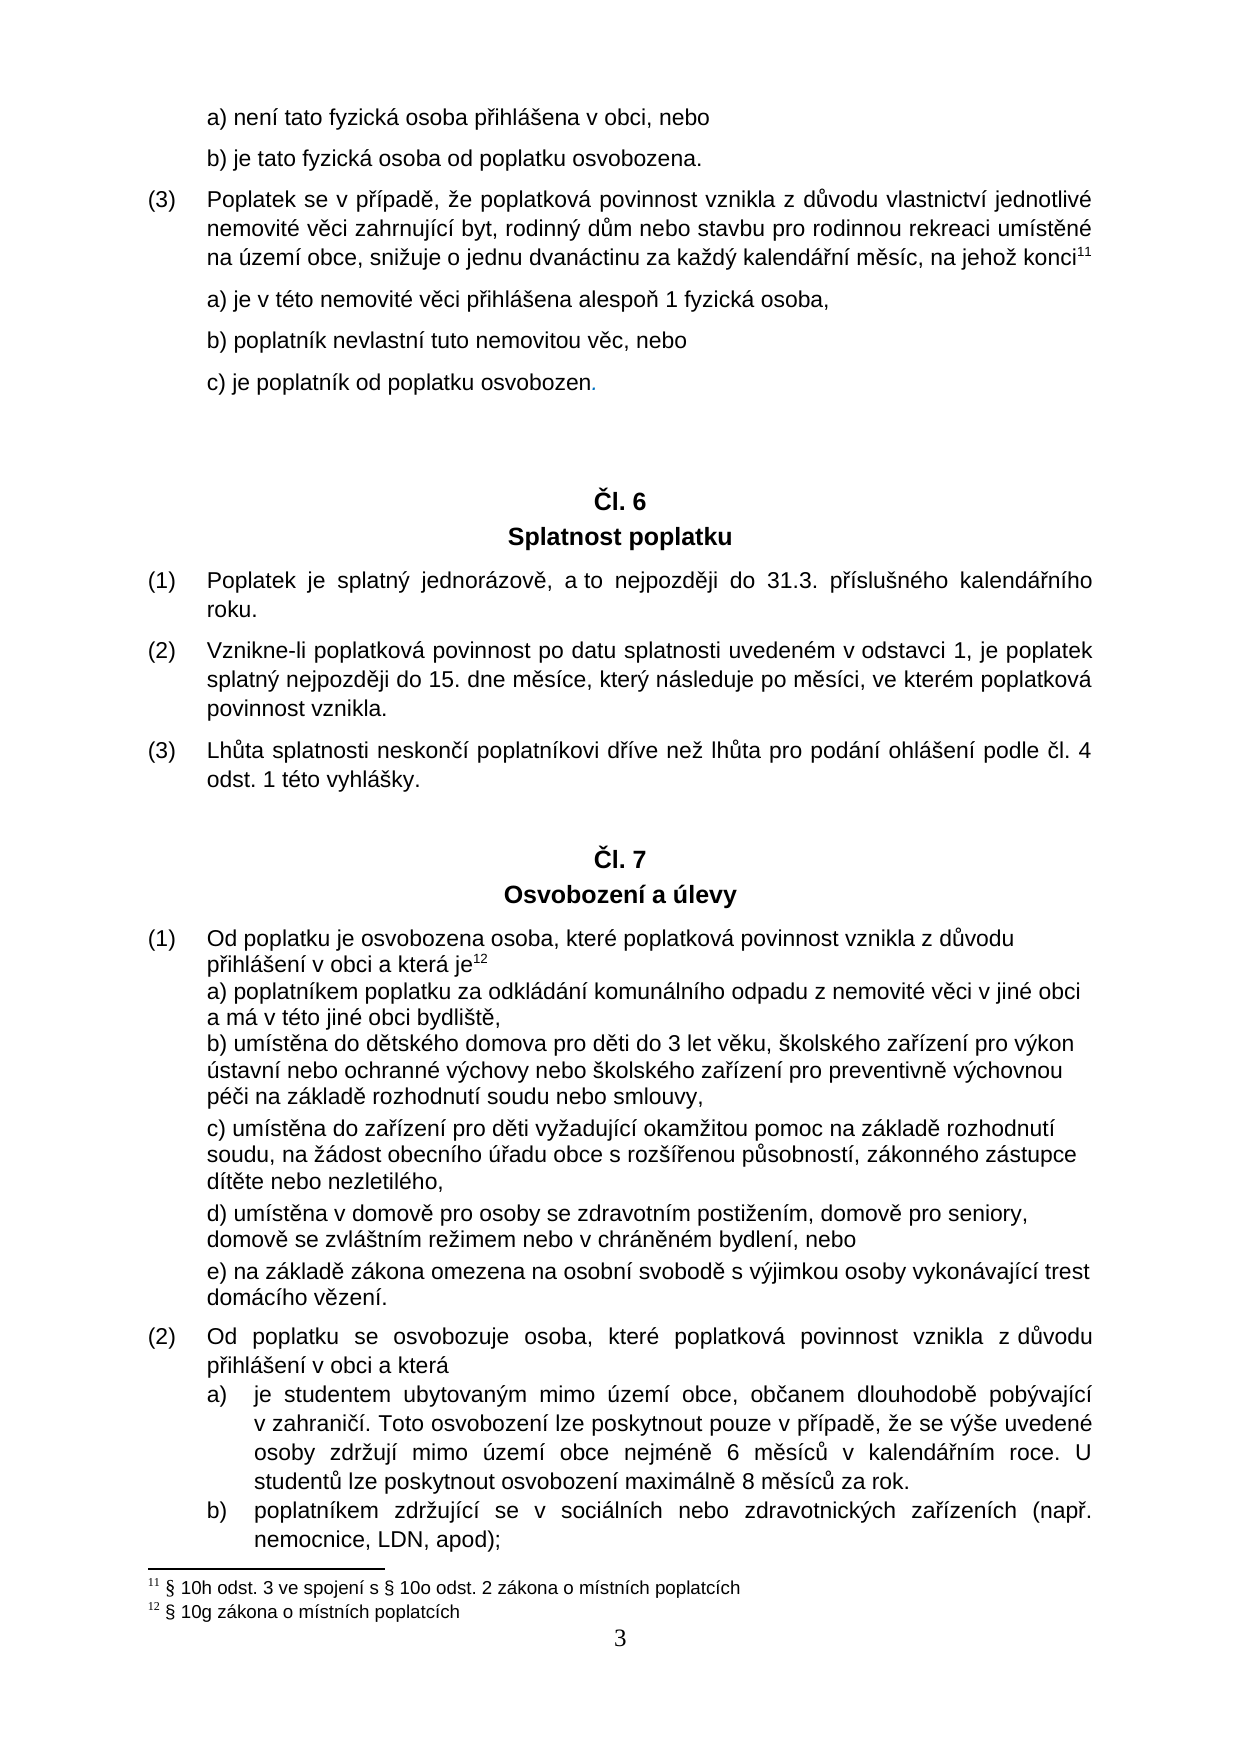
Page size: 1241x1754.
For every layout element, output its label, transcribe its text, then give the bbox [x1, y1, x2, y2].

list Lhůta splatnosti neskončí poplatníkovi dříve než lhůta pro podání ohlášení podle čl. 4 odst. 1 této vyhlášky. [148, 737, 1093, 792]
list je studentem ubytovaným mimo území obce, občanem dlouhodobě pobývající v zahraničí. Toto osvobození lze poskytnout pouze v případě, že se výše uvedené osoby zdržují mimo území obce nejméně 6 měsíců v kalendářním roce. U studentů lze poskytnout osvobození maximálně 8 měsíců za rok. [207, 1381, 1093, 1494]
text Čl. 6 [148, 486, 1093, 515]
text b) poplatník nevlastní tuto nemovitou věc, nebo [207, 327, 1093, 353]
list poplatníkem zdržující se v sociálních nebo zdravotnických zařízeních (např. nemocnice, LDN, apod); [207, 1497, 1093, 1552]
text Osvobození a úlevy [148, 879, 1093, 908]
text e) na základě zákona omezena na osobní svobodě s výjimkou osoby vykonávající trest domácího vězení. [207, 1258, 1093, 1311]
text d) umístěna v domově pro osoby se zdravotním postižením, domově pro seniory, domově se zvláštním režimem nebo v chráněném bydlení, nebo [207, 1199, 1093, 1252]
text b) je tato fyzická osoba od poplatku osvobozena. [207, 145, 1093, 171]
text b) umístěna do dětského domova pro děti do 3 let věku, školského zařízení pro výkon ústavní nebo ochranné výchovy nebo školského zařízení pro preventivně výchovnou péči na základě rozhodnutí soudu nebo smlouvy, [207, 1030, 1093, 1109]
list Od poplatku je osvobozena osoba, které poplatková povinnost vznikla z důvodu přihlášení v obci a která je [148, 925, 1093, 978]
text c) umístěna do zařízení pro děti vyžadující okamžitou pomoc na základě rozhodnutí soudu, na žádost obecního úřadu obce s rozšířenou působností, zákonného zástupce dítěte nebo nezletilého, [207, 1115, 1093, 1194]
text c) je poplatník od poplatku osvobozen. [207, 369, 1093, 395]
text a) není tato fyzická osoba přihlášena v obci, nebo [207, 103, 1093, 130]
list Od poplatku se osvobozuje osoba, které poplatková povinnost vznikla z důvodu přihlášení v obci a která [148, 1323, 1093, 1378]
list Vznikne-li poplatková povinnost po datu splatnosti uvedeném v odstavci 1, je poplatek splatný nejpozději do 15. dne měsíce, který následuje po měsíci, ve kterém poplatková povinnost vznikla. [148, 637, 1093, 722]
list Poplatek je splatný jednorázově, a to nejpozději do 31.3. příslušného kalendářního roku. [148, 567, 1093, 622]
text Splatnost poplatku [148, 521, 1093, 550]
text Čl. 7 [148, 844, 1093, 873]
list Poplatek se v případě, že poplatková povinnost vznikla z důvodu vlastnictví jednotlivé nemovité věci zahrnující byt, rodinný dům nebo stavbu pro rodinnou rekreaci umístěné na území obce, snižuje o jednu dvanáctinu za každý kalendářní měsíc, na jehož konci [148, 186, 1093, 271]
text a) je v této nemovité věci přihlášena alespoň 1 fyzická osoba, [207, 286, 1093, 312]
text a) poplatníkem poplatku za odkládání komunálního odpadu z nemovité věci v jiné obci a má v této jiné obci bydliště, [207, 978, 1093, 1030]
